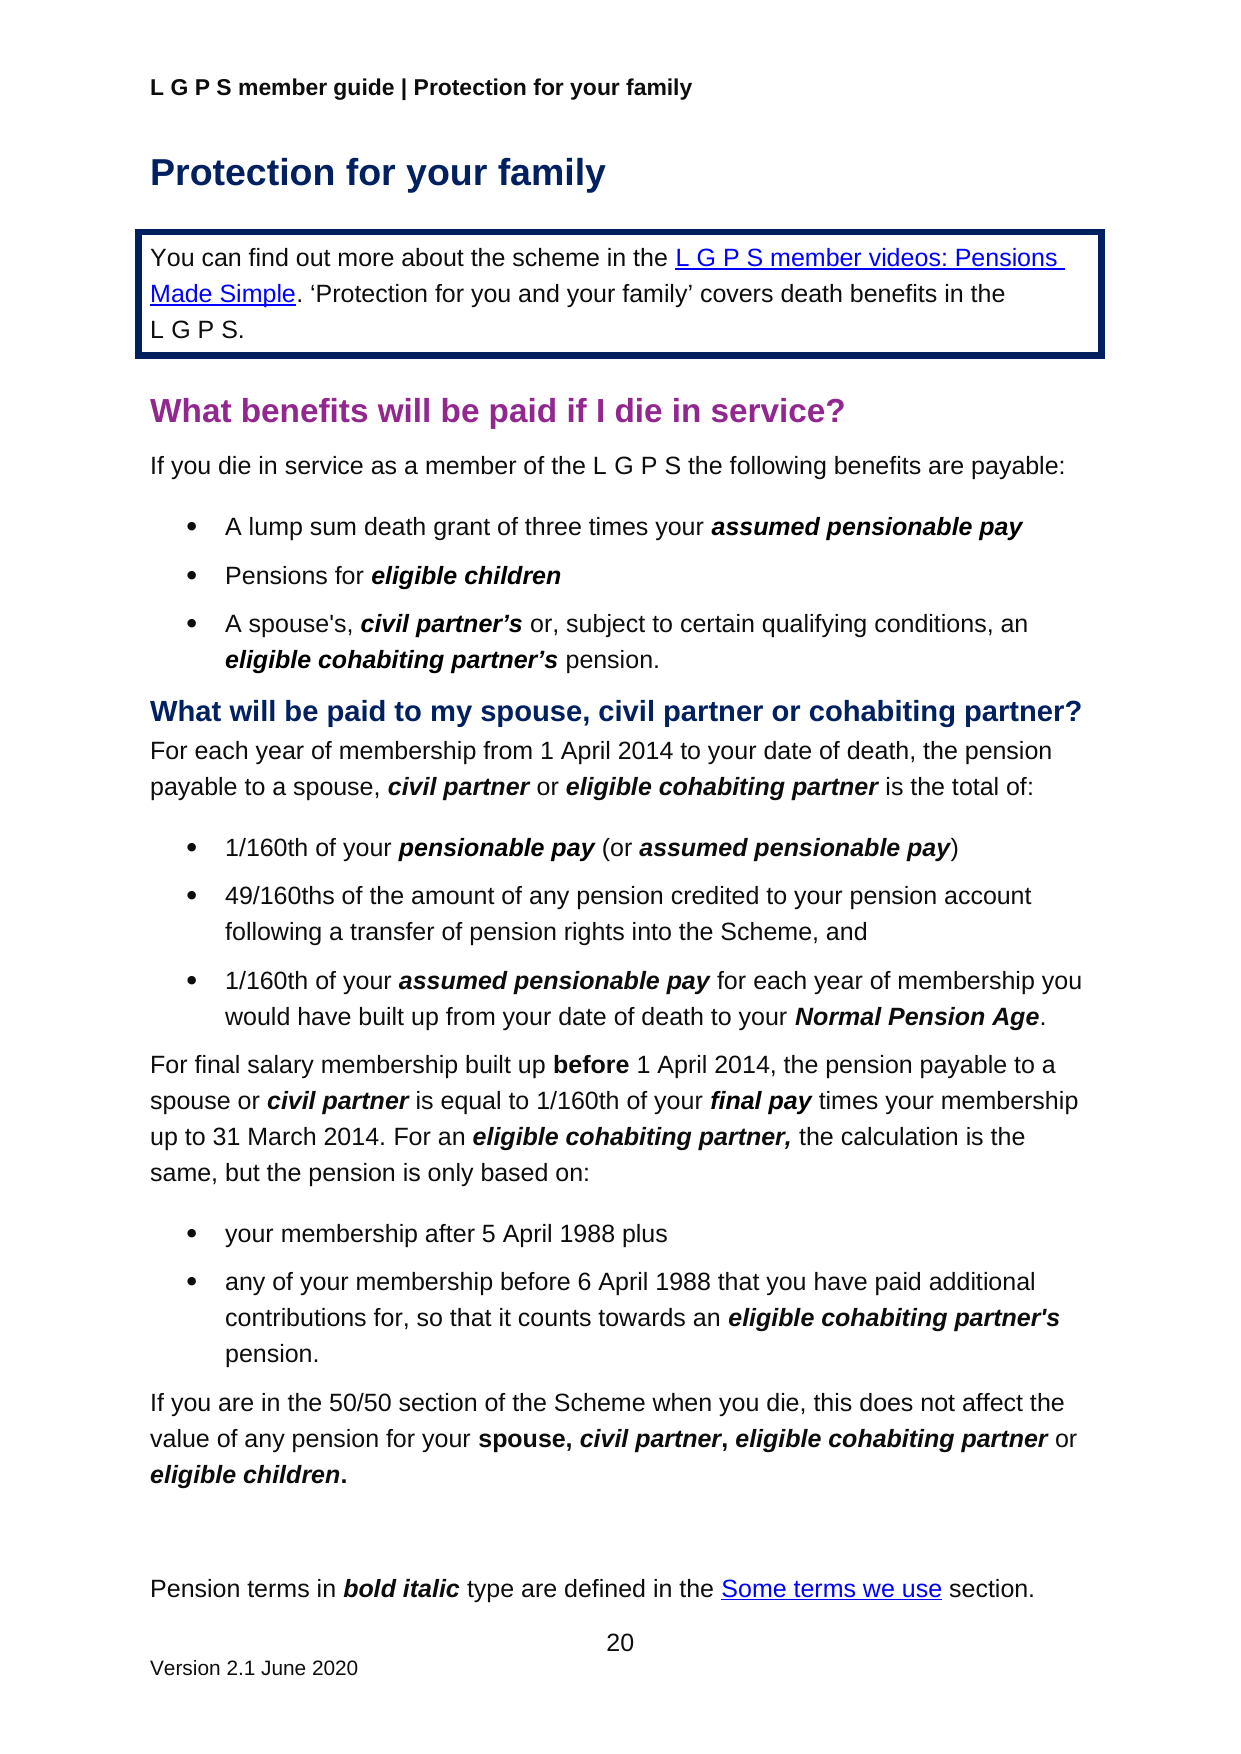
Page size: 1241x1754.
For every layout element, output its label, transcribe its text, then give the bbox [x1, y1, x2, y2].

list your membership after 5 April 1988 plus [187, 1219, 1090, 1248]
text For each year of membership from 1 April 2014 to your date of death, the pension payable to a spouse, civil partner or eligible cohabiting partner is the total of: [150, 736, 1090, 800]
list A spouse's, civil partner’s or, subject to certain qualifying conditions, an eligible cohabiting partner’s pension. [187, 609, 1090, 674]
list any of your membership before 6 April 1988 that you have paid additional contributions for, so that it counts towards an eligible cohabiting partner's pension. [187, 1267, 1090, 1368]
subtitle Protection for your family [150, 150, 1090, 193]
list A lump sum death grant of three times your assumed pensionable pay [187, 512, 1090, 541]
text If you die in service as a member of the L G P S the following benefits are payable: [150, 451, 1090, 480]
list 49/160ths of the amount of any pension credited to your pension account following a transfer of pension rights into the Scheme, and [187, 881, 1090, 946]
list 1/160th of your pensionable pay (or assumed pensionable pay) [187, 833, 1090, 861]
text If you are in the 50/50 section of the Scheme when you die, this does not affect the value of any pension for your spouse, civil partner, eligible cohabiting partner or eligible children. [150, 1388, 1090, 1488]
subtitle What benefits will be paid if I die in service? [150, 391, 1090, 429]
text You can find out more about the scheme in the L G P S member videos: Pensions Made Simple. ‘Protection for you and your family’ covers death benefits in the L G P S. [142, 235, 1098, 352]
text For final salary membership built up before 1 April 2014, the pension payable to a spouse or civil partner is equal to 1/160th of your final pay times your membership up to 31 March 2014. For an eligible cohabiting partner, the calculation is the same, but the pension is only based on: [150, 1050, 1090, 1187]
list Pensions for eligible children [187, 561, 1090, 590]
list 1/160th of your assumed pensionable pay for each year of membership you would have built up from your date of death to your Normal Pension Age. [187, 966, 1090, 1030]
subtitle What will be paid to my spouse, civil partner or cohabiting partner? [150, 694, 1090, 727]
